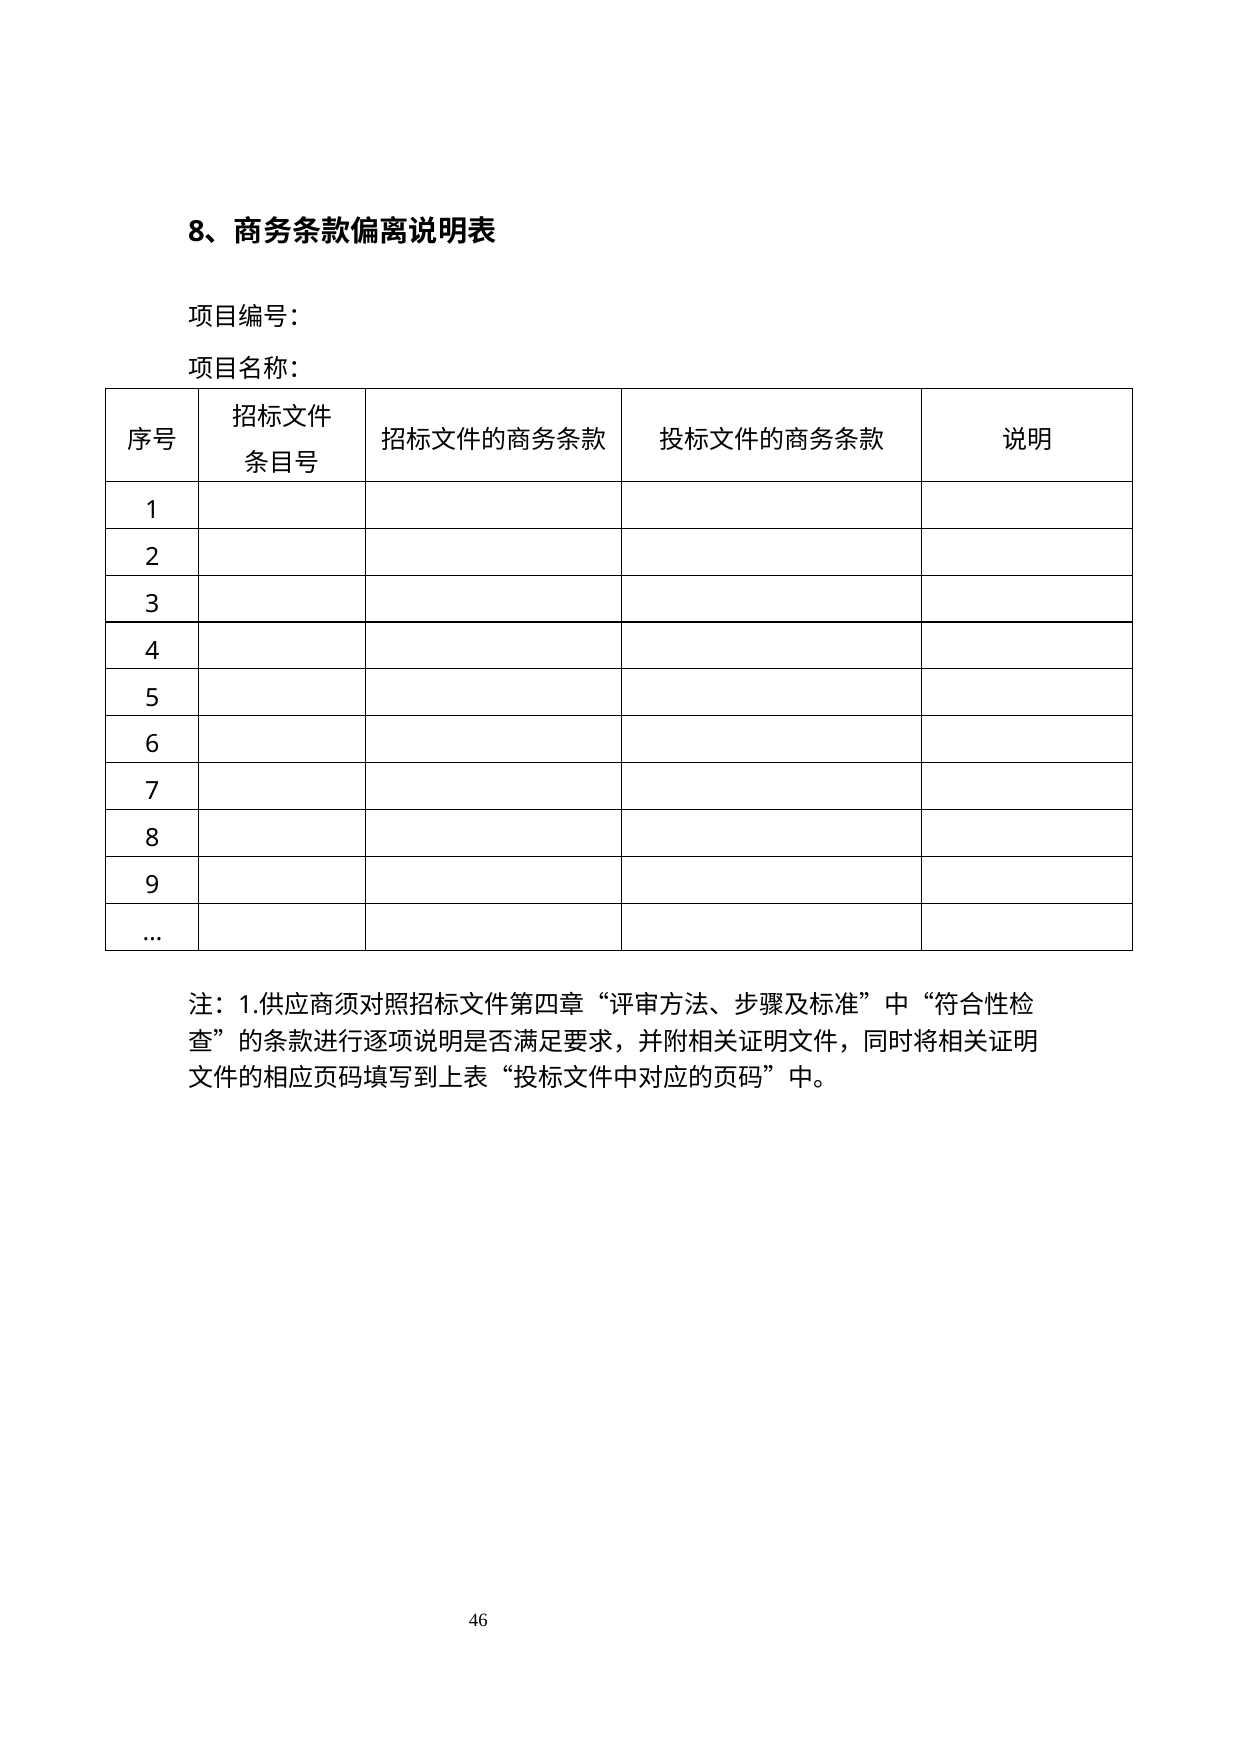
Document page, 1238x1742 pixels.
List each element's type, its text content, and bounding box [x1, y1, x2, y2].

table_cell 7 [106, 763, 198, 809]
table_header 投标文件的商务条款 [622, 389, 921, 481]
table_cell [622, 857, 921, 903]
table_header 说明 [922, 389, 1132, 481]
table_cell 6 [106, 716, 198, 762]
table_cell [922, 669, 1132, 715]
table_cell [922, 529, 1132, 574]
table_cell [922, 904, 1132, 949]
table_cell [922, 576, 1132, 621]
table_cell [622, 904, 921, 949]
table_cell [922, 810, 1132, 856]
table_cell [922, 623, 1132, 668]
text 项目编号： [188, 284, 1050, 336]
table_cell [366, 669, 621, 715]
table_cell 5 [106, 669, 198, 715]
table_header 招标文件 条目号 [199, 389, 365, 481]
table_cell [199, 810, 365, 856]
table_cell [199, 716, 365, 762]
table_cell [366, 623, 621, 668]
table_cell [922, 716, 1132, 762]
table_cell [366, 763, 621, 809]
table_cell 2 [106, 529, 198, 574]
table_cell [366, 529, 621, 574]
table_cell 9 [106, 857, 198, 903]
table_cell [922, 482, 1132, 528]
table_cell 3 [106, 576, 198, 621]
table_cell [199, 669, 365, 715]
table_cell [366, 482, 621, 528]
table_cell 1 [106, 482, 198, 528]
table_cell [199, 576, 365, 621]
table_cell [366, 576, 621, 621]
table_cell [622, 763, 921, 809]
table_cell [366, 857, 621, 903]
table_cell [199, 857, 365, 903]
table_cell [366, 716, 621, 762]
text 项目名称： [188, 336, 1050, 388]
table_cell [622, 623, 921, 668]
subtitle 8、商务条款偏离说明表 [188, 208, 1050, 250]
table_cell [622, 529, 921, 574]
table_cell [199, 482, 365, 528]
text 注：1.供应商须对照招标文件第四章“评审方法、步骤及标准”中“符合性检查”的条款进行逐项说明是否满足要求，并附相关证明文件，同时将相关证明文件的相应页码填写到上表“投标文件中对应的页码”中。 [188, 985, 1050, 1093]
table_cell [922, 857, 1132, 903]
table_cell … [106, 904, 198, 949]
table_cell 8 [106, 810, 198, 856]
table_cell [366, 904, 621, 949]
table_cell [622, 810, 921, 856]
table_cell [199, 904, 365, 949]
table_header 招标文件的商务条款 [366, 389, 621, 481]
table_cell [366, 810, 621, 856]
table_cell [622, 669, 921, 715]
table_header 序号 [106, 389, 198, 481]
table_cell [199, 763, 365, 809]
table_cell [199, 529, 365, 574]
table_cell [622, 482, 921, 528]
table_cell [622, 716, 921, 762]
table_cell 4 [106, 623, 198, 668]
table_cell [622, 576, 921, 621]
table_cell [199, 623, 365, 668]
table_cell [922, 763, 1132, 809]
